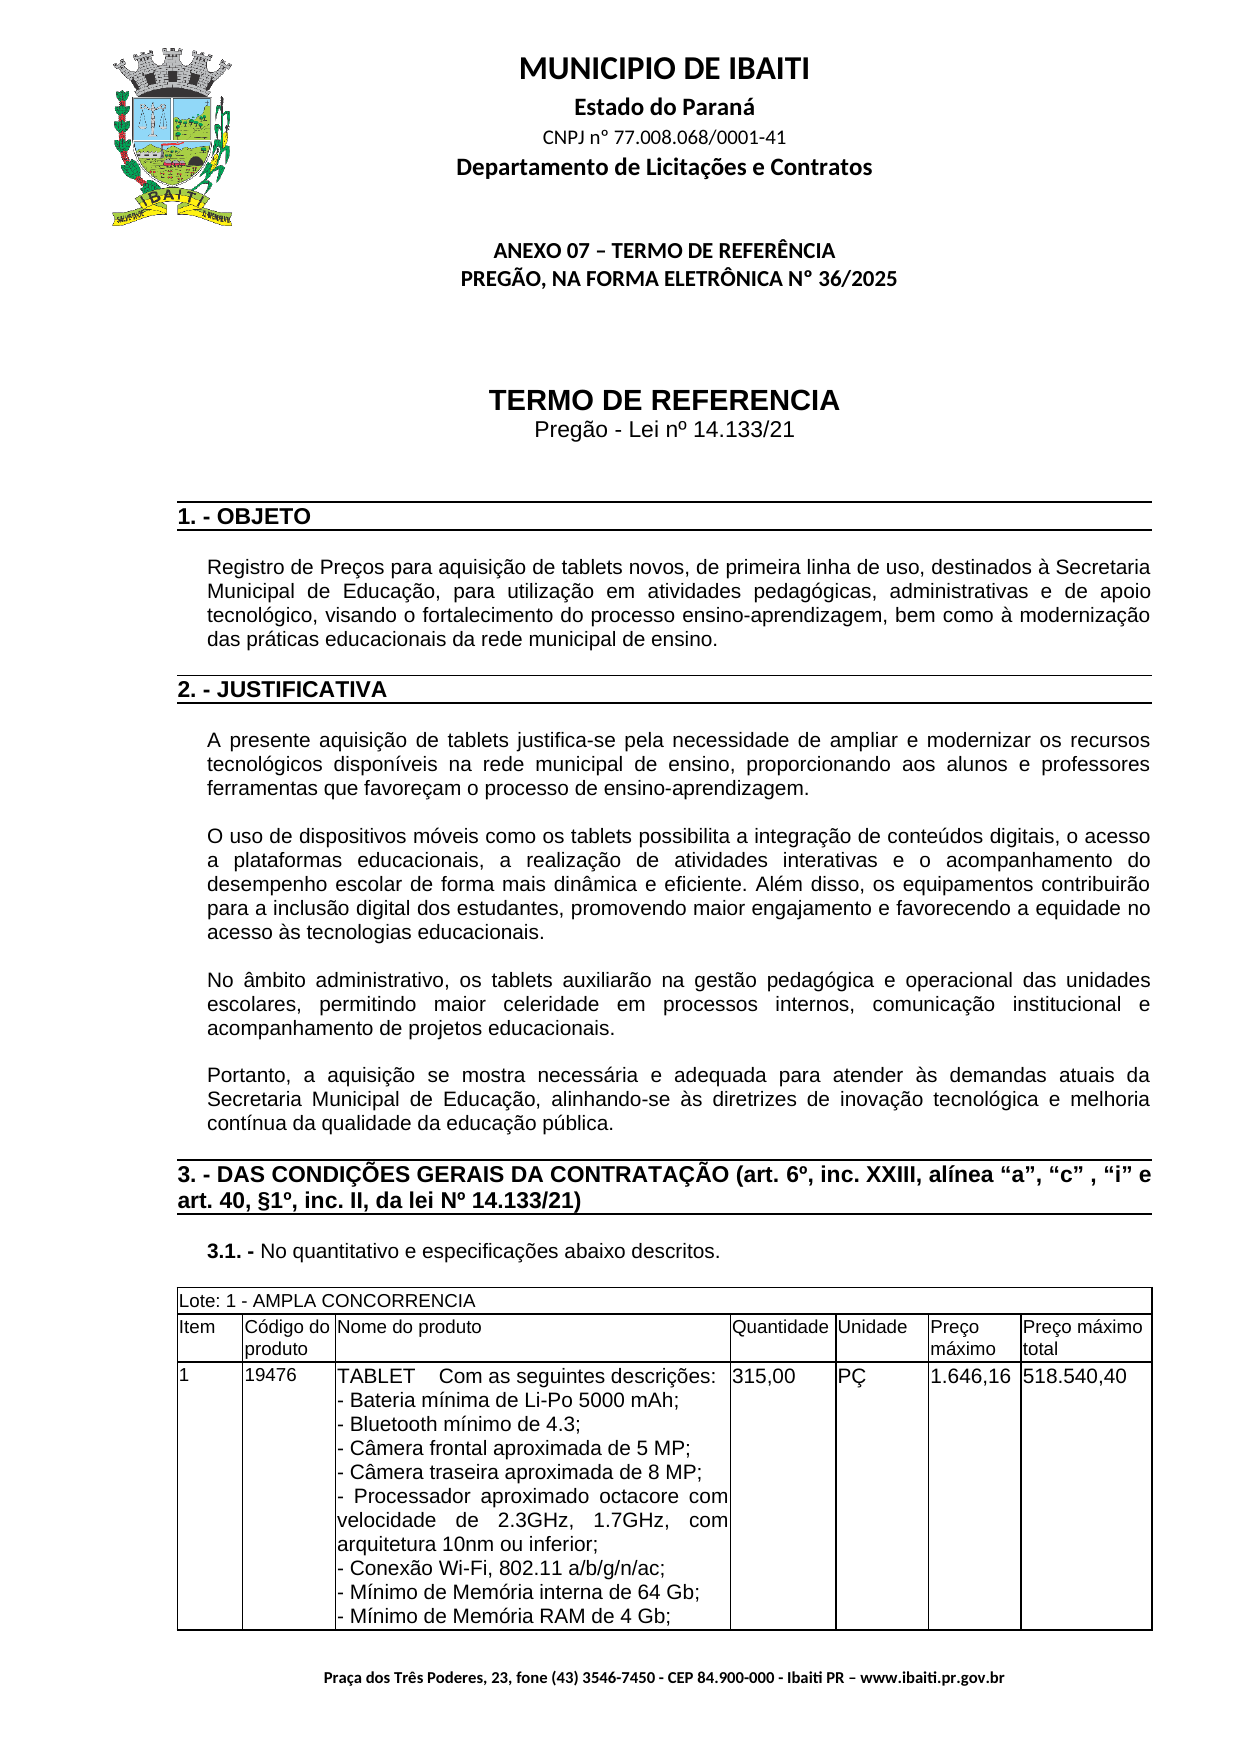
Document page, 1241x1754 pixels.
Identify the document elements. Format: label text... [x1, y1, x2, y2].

table_cell 19476 [243, 1363, 335, 1629]
table_cell Quantidade [731, 1315, 835, 1361]
text Portanto, a aquisição se mostra necessária e adequada para atender às demandas atuais da Secretaria Municipal de Educação, alinhando-se às diretrizes de inovação tecnológica e melhoria contínua da qualidade da educação pública. [207, 1063, 1152, 1135]
table_cell 518.540,40 [1022, 1363, 1151, 1629]
picture [102, 48, 244, 226]
text TERMO DE REFERENCIA [177, 382, 1152, 416]
table_cell Nome do produto [336, 1315, 730, 1361]
table_cell Preço máximo total [1022, 1315, 1151, 1361]
text 3. - DAS CONDIÇÕES GERAIS DA CONTRATAÇÃO (art. 6º, inc. XXIII, alínea “a”, “c” , “i” e art. 40, §1º, inc. II, da lei Nº 14.133/21) [177, 1161, 1152, 1213]
table_cell PÇ [837, 1363, 928, 1629]
text No âmbito administrativo, os tablets auxiliarão na gestão pedagógica e operacional das unidades escolares, permitindo maior celeridade em processos internos, comunicação institucional e acompanhamento de projetos educacionais. [207, 967, 1152, 1039]
text 2. - JUSTIFICATIVA [177, 676, 1152, 702]
text 3.1. - No quantitativo e especificações abaixo descritos. [207, 1239, 1152, 1263]
table_cell Preço máximo [929, 1315, 1020, 1361]
text 1. - OBJETO [177, 503, 1152, 529]
text Registro de Preços para aquisição de tablets novos, de primeira linha de uso, destinados à Secretaria Municipal de Educação, para utilização em atividades pedagógicas, administrativas e de apoio tecnológico, visando o fortalecimento do processo ensino-aprendizagem, bem como à modernização das práticas educacionais da rede municipal de ensino. [207, 555, 1152, 651]
text ANEXO 07 – TERMO DE REFERÊNCIA [177, 236, 1152, 264]
table_cell Unidade [837, 1315, 928, 1361]
text O uso de dispositivos móveis como os tablets possibilita a integração de conteúdos digitais, o acesso a plataformas educacionais, a realização de atividades interativas e o acompanhamento do desempenho escolar de forma mais dinâmica e eficiente. Além disso, os equipamentos contribuirão para a inclusão digital dos estudantes, promovendo maior engajamento e favorecendo a equidade no acesso às tecnologias educacionais. [207, 824, 1152, 943]
text PREGÃO, NA FORMA ELETRÔNICA Nº 36/2025 [207, 264, 1152, 292]
table_header Lote: 1 - AMPLA CONCORRENCIA [178, 1288, 1151, 1313]
text A presente aquisição de tablets justifica-se pela necessidade de ampliar e modernizar os recursos tecnológicos disponíveis na rede municipal de ensino, proporcionando aos alunos e professores ferramentas que favoreçam o processo de ensino-aprendizagem. [207, 728, 1152, 800]
text Pregão - Lei nº 14.133/21 [177, 416, 1152, 442]
table_cell 315,00 [731, 1363, 835, 1629]
table_cell Item [178, 1315, 242, 1361]
table_cell 1 [178, 1363, 242, 1629]
table_cell 1.646,16 [929, 1363, 1020, 1629]
table_cell Código do produto [243, 1315, 335, 1361]
